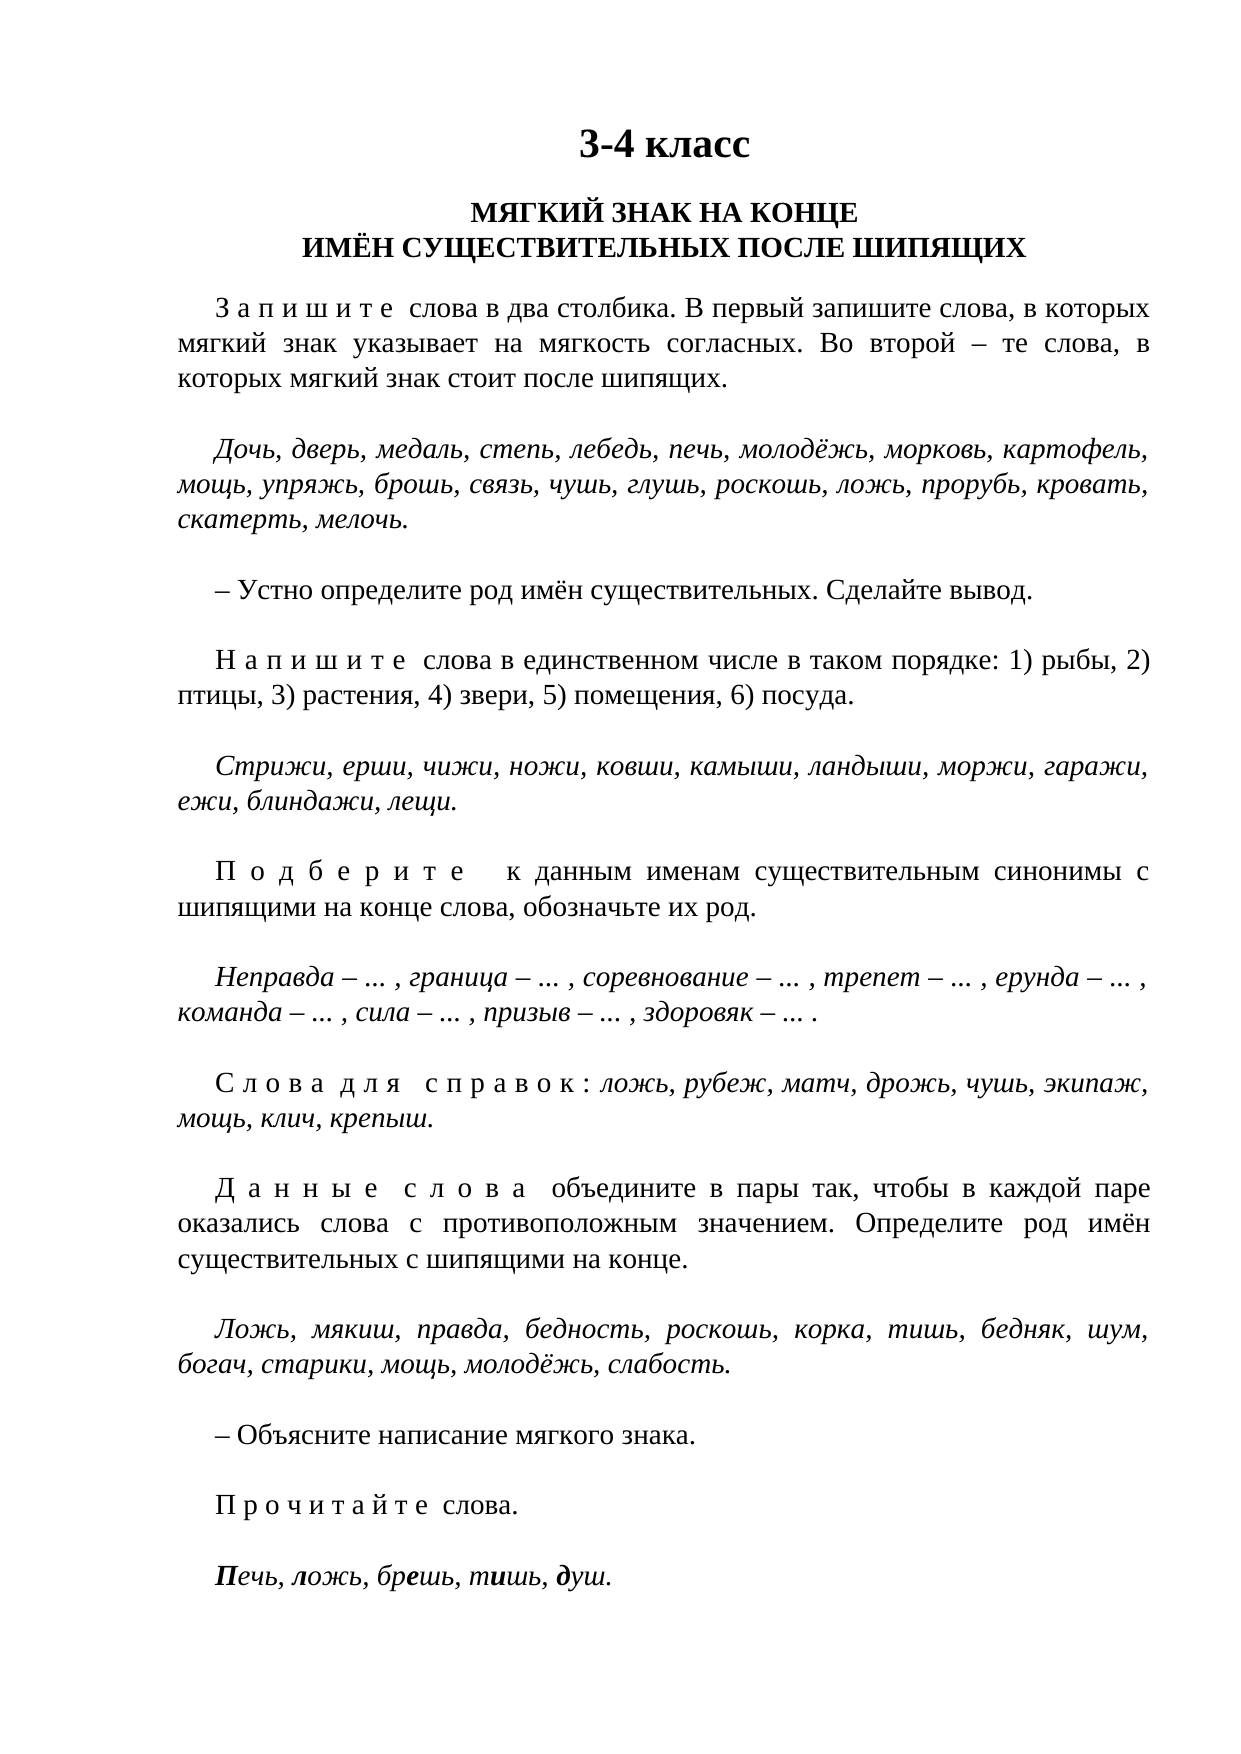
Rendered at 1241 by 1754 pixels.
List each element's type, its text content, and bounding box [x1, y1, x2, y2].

text П р о ч и т а й т е слова. [177, 1487, 1152, 1521]
text С л о в а д л я с п р а в о к : ложь, рубеж, матч, дрожь, чушь, экипаж, мощь, клич, крепыш. [177, 1065, 1152, 1133]
text имён существительных после шипящих [177, 230, 1152, 263]
text 3-4 класс [177, 118, 1152, 166]
text Стрижи, ерши, чижи, ножи, ковши, камыши, ландыши, моржи, гаражи, ежи, блиндажи, лещи. [177, 748, 1152, 817]
text Печь, ложь, брешь, тишь, душ. [177, 1558, 1152, 1591]
text – Объясните написание мягкого знака. [177, 1417, 1152, 1450]
text З а п и ш и т е слова в два столбика. В первый запишите слова, в которых мягкий знак указывает на мягкость согласных. Во второй – те слова, в которых мягкий знак стоит после шипящих. [177, 290, 1152, 394]
text Мягкий знак на конце [177, 195, 1152, 228]
text Неправда – ... , граница – ... , соревнование – ... , трепет – ... , ерунда – ... , команда – ... , сила – ... , призыв – ... , здоровяк – ... . [177, 959, 1152, 1028]
text Ложь, мякиш, правда, бедность, роскошь, корка, тишь, бедняк, шум, богач, старики, мощь, молодёжь, слабость. [177, 1311, 1152, 1380]
text – Устно определите род имён существительных. Сделайте вывод. [177, 572, 1152, 605]
text П о д б е р и т е к данным именам существительным синонимы с шипящими на конце слова, обозначьте их род. [177, 853, 1152, 922]
text Н а п и ш и т е слова в единственном числе в таком порядке: 1) рыбы, 2) птицы, 3) растения, 4) звери, 5) помещения, 6) посуда. [177, 642, 1152, 711]
text Дочь, дверь, медаль, степь, лебедь, печь, молодёжь, морковь, картофель, мощь, упряжь, брошь, связь, чушь, глушь, роскошь, ложь, прорубь, кровать, скатерть, мелочь. [177, 431, 1152, 535]
text Д а н н ы е с л о в а объедините в пары так, чтобы в каждой паре оказались слова с противоположным значением. Определите род имён существительных с шипящими на конце. [177, 1170, 1152, 1274]
